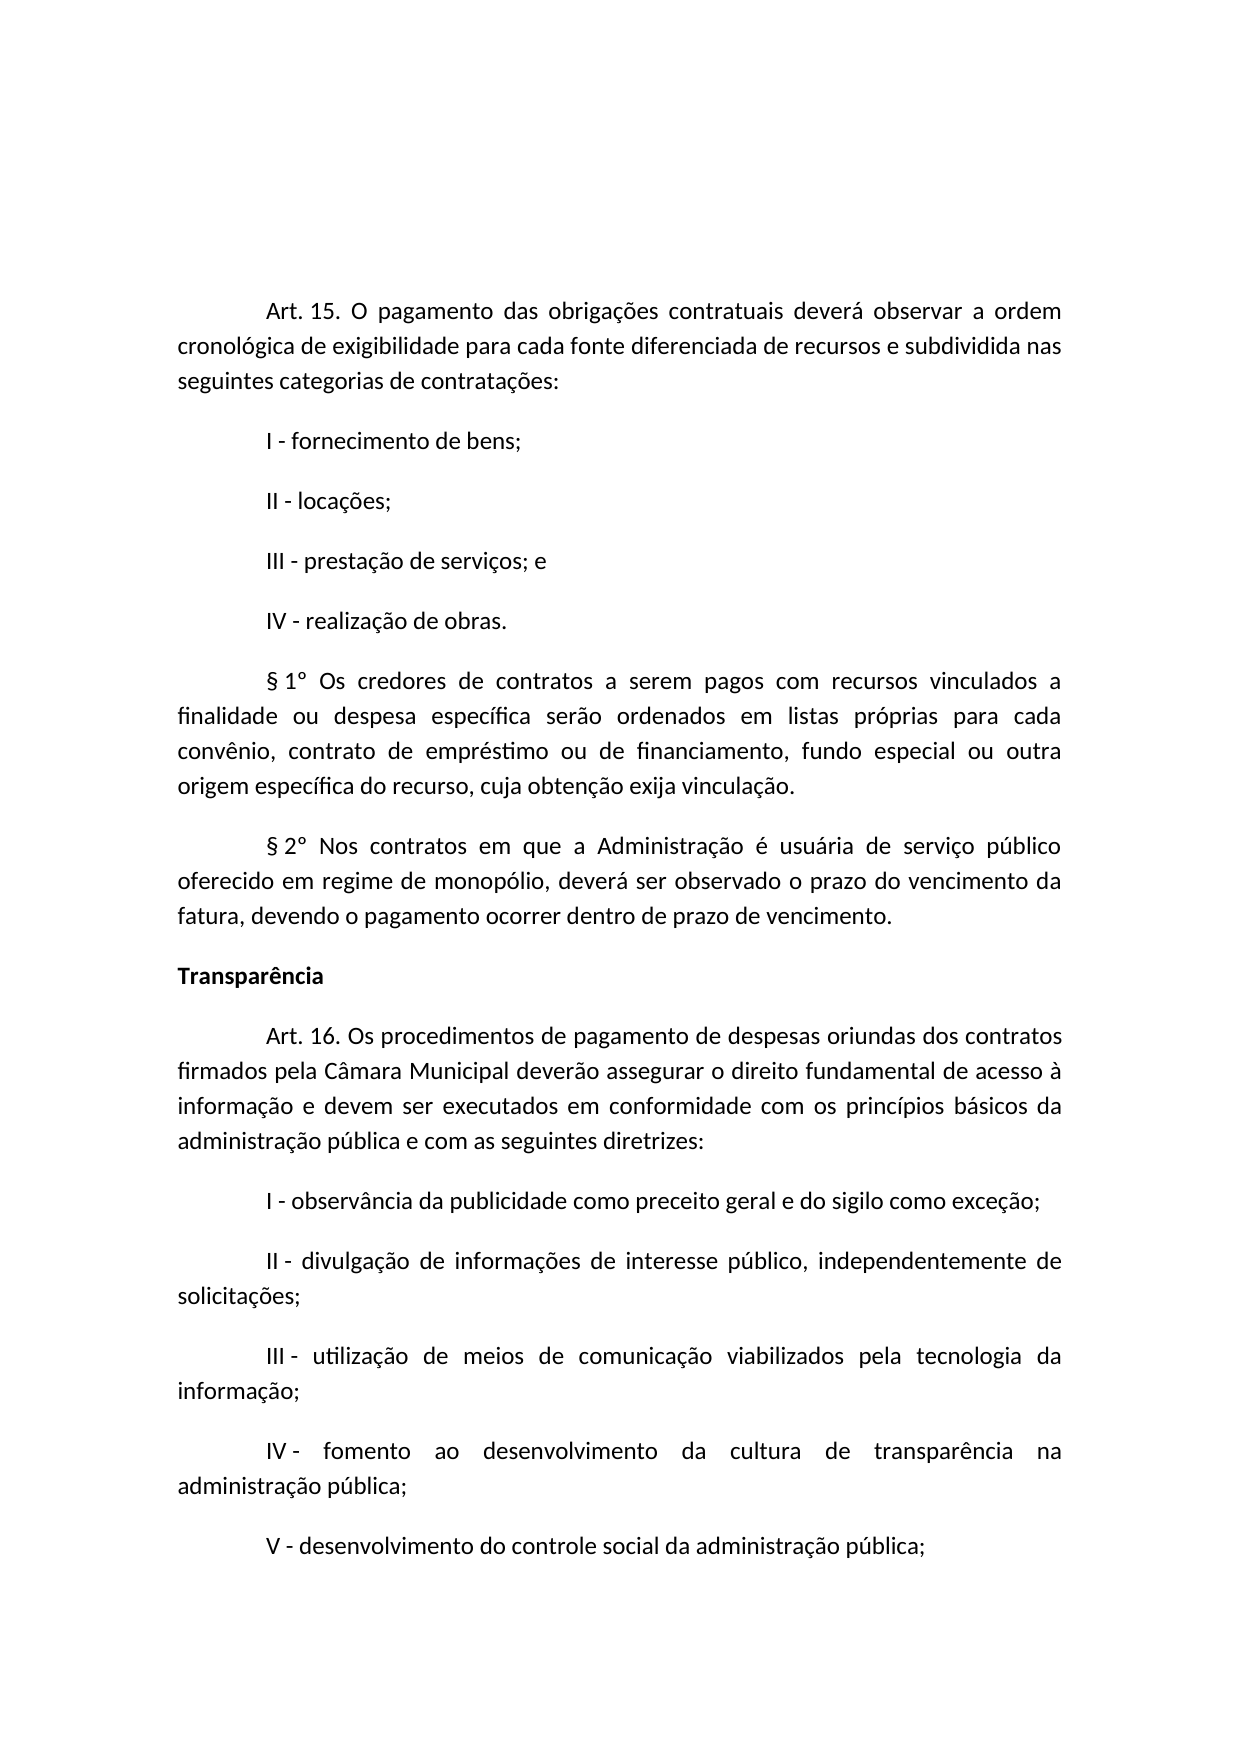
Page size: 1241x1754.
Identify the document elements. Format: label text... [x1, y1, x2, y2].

text III - prestação de serviços; e [177, 545, 1063, 576]
text § 2º Nos contratos em que a Administração é usuária de serviço público oferecido em regime de monopólio, deverá ser observado o prazo do vencimento da fatura, devendo o pagamento ocorrer dentro de prazo de vencimento. [177, 830, 1063, 931]
text IV - realização de obras. [177, 605, 1063, 636]
text § 1º Os credores de contratos a serem pagos com recursos vinculados a finalidade ou despesa específica serão ordenados em listas próprias para cada convênio, contrato de empréstimo ou de financiamento, fundo especial ou outra origem específica do recurso, cuja obtenção exija vinculação. [177, 665, 1063, 801]
text Art. 16. Os procedimentos de pagamento de despesas oriundas dos contratos firmados pela Câmara Municipal deverão assegurar o direito fundamental de acesso à informação e devem ser executados em conformidade com os princípios básicos da administração pública e com as seguintes diretrizes: [177, 1020, 1063, 1156]
text Art. 15. O pagamento das obrigações contratuais deverá observar a ordem cronológica de exigibilidade para cada fonte diferenciada de recursos e subdividida nas seguintes categorias de contratações: [177, 295, 1063, 396]
text V - desenvolvimento do controle social da administração pública; [177, 1530, 1063, 1561]
text I - fornecimento de bens; [177, 425, 1063, 456]
text II - divulgação de informações de interesse público, independentemente de solicitações; [177, 1245, 1063, 1311]
text I - observância da publicidade como preceito geral e do sigilo como exceção; [177, 1185, 1063, 1216]
text Transparência [177, 960, 1063, 991]
text II - locações; [177, 485, 1063, 516]
text III - utilização de meios de comunicação viabilizados pela tecnologia da informação; [177, 1340, 1063, 1406]
text IV - fomento ao desenvolvimento da cultura de transparência na administração pública; [177, 1435, 1063, 1501]
